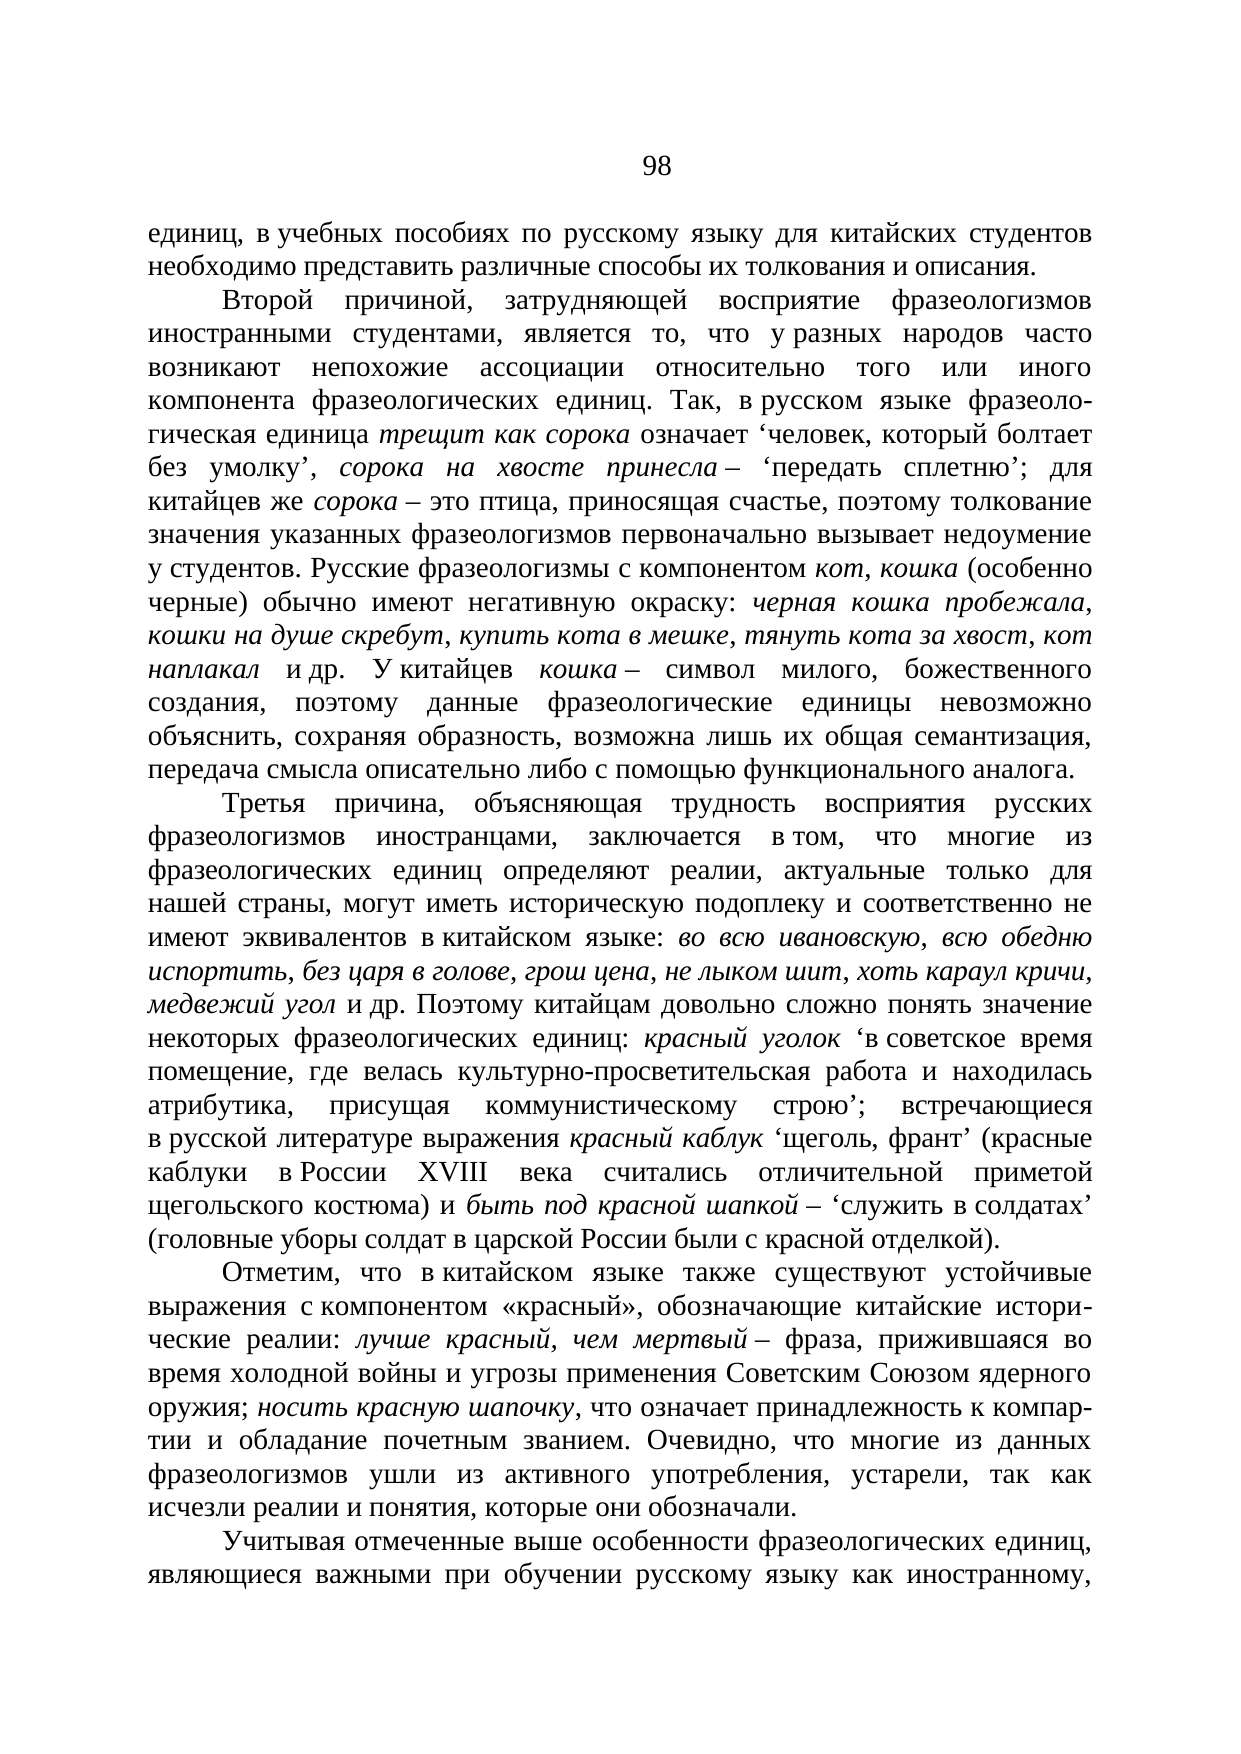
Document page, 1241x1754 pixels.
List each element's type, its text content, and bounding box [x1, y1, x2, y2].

text Третья причина, объясняющая трудность восприятия русских фразеологизмов иностранцами, заключается в том, что многие из фразеологических единиц определяют реалии, актуальные только для нашей страны, могут иметь историческую подоплеку и соответственно не имеют эквивалентов в китайском языке: во всю ивановскую, всю обедню испортить, без царя в голове, грош цена, не лыком шит, хоть караул кричи, медвежий угол и др. Поэтому китайцам довольно сложно понять значение некоторых фразеологических единиц: красный уголок ‘в советское время помещение, где велась культурно-просветительская работа и находилась атрибутика, присущая коммунистическому строю’; встречающиеся в русской литературе выражения красный каблук ‘щеголь, франт’ (красные каблуки в России XVIII века считались отличительной приметой щегольского костюма) и быть под красной шапкой – ‘служить в солдатах’ (головные уборы солдат в царской России были с красной отделкой). [148, 785, 1092, 1254]
text Отметим, что в китайском языке также существуют устойчивые выражения с компонентом «красный», обозначающие китайские исторические реалии: лучше красный, чем мертвый – фраза, прижившаяся во время холодной войны и угрозы применения Советским Союзом ядерного оружия; носить красную шапочку, что означает принадлежность к компартии и обладание почетным званием. Очевидно, что многие из данных фразеологизмов ушли из активного употребления, устарели, так как исчезли реалии и понятия, которые они обозначали. [148, 1254, 1092, 1523]
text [148, 1523, 1092, 1590]
text Второй причиной, затрудняющей восприятие фразеологизмов иностранными студентами, является то, что у разных народов часто возникают непохожие ассоциации относительно того или иного компонента фразеологических единиц. Так, в русском языке фразеологическая единица трещит как сорока означает ‘человек, который болтает без умолку’, сорока на хвосте принесла – ‘передать сплетню’; для китайцев же сорока – это птица, приносящая счастье, поэтому толкование значения указанных фразеологизмов первоначально вызывает недоумение у студентов. Русские фразеологизмы с компонентом кот, кошка (особенно черные) обычно имеют негативную окраску: черная кошка пробежала, кошки на душе скребут, купить кота в мешке, тянуть кота за хвост, кот наплакал и др. У китайцев кошка – символ милого, божественного создания, поэтому данные фразеологические единицы невозможно объяснить, сохраняя образность, возможна лишь их общая семантизация, передача смысла описательно либо с помощью функционального аналога. [148, 282, 1092, 785]
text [148, 215, 1092, 282]
